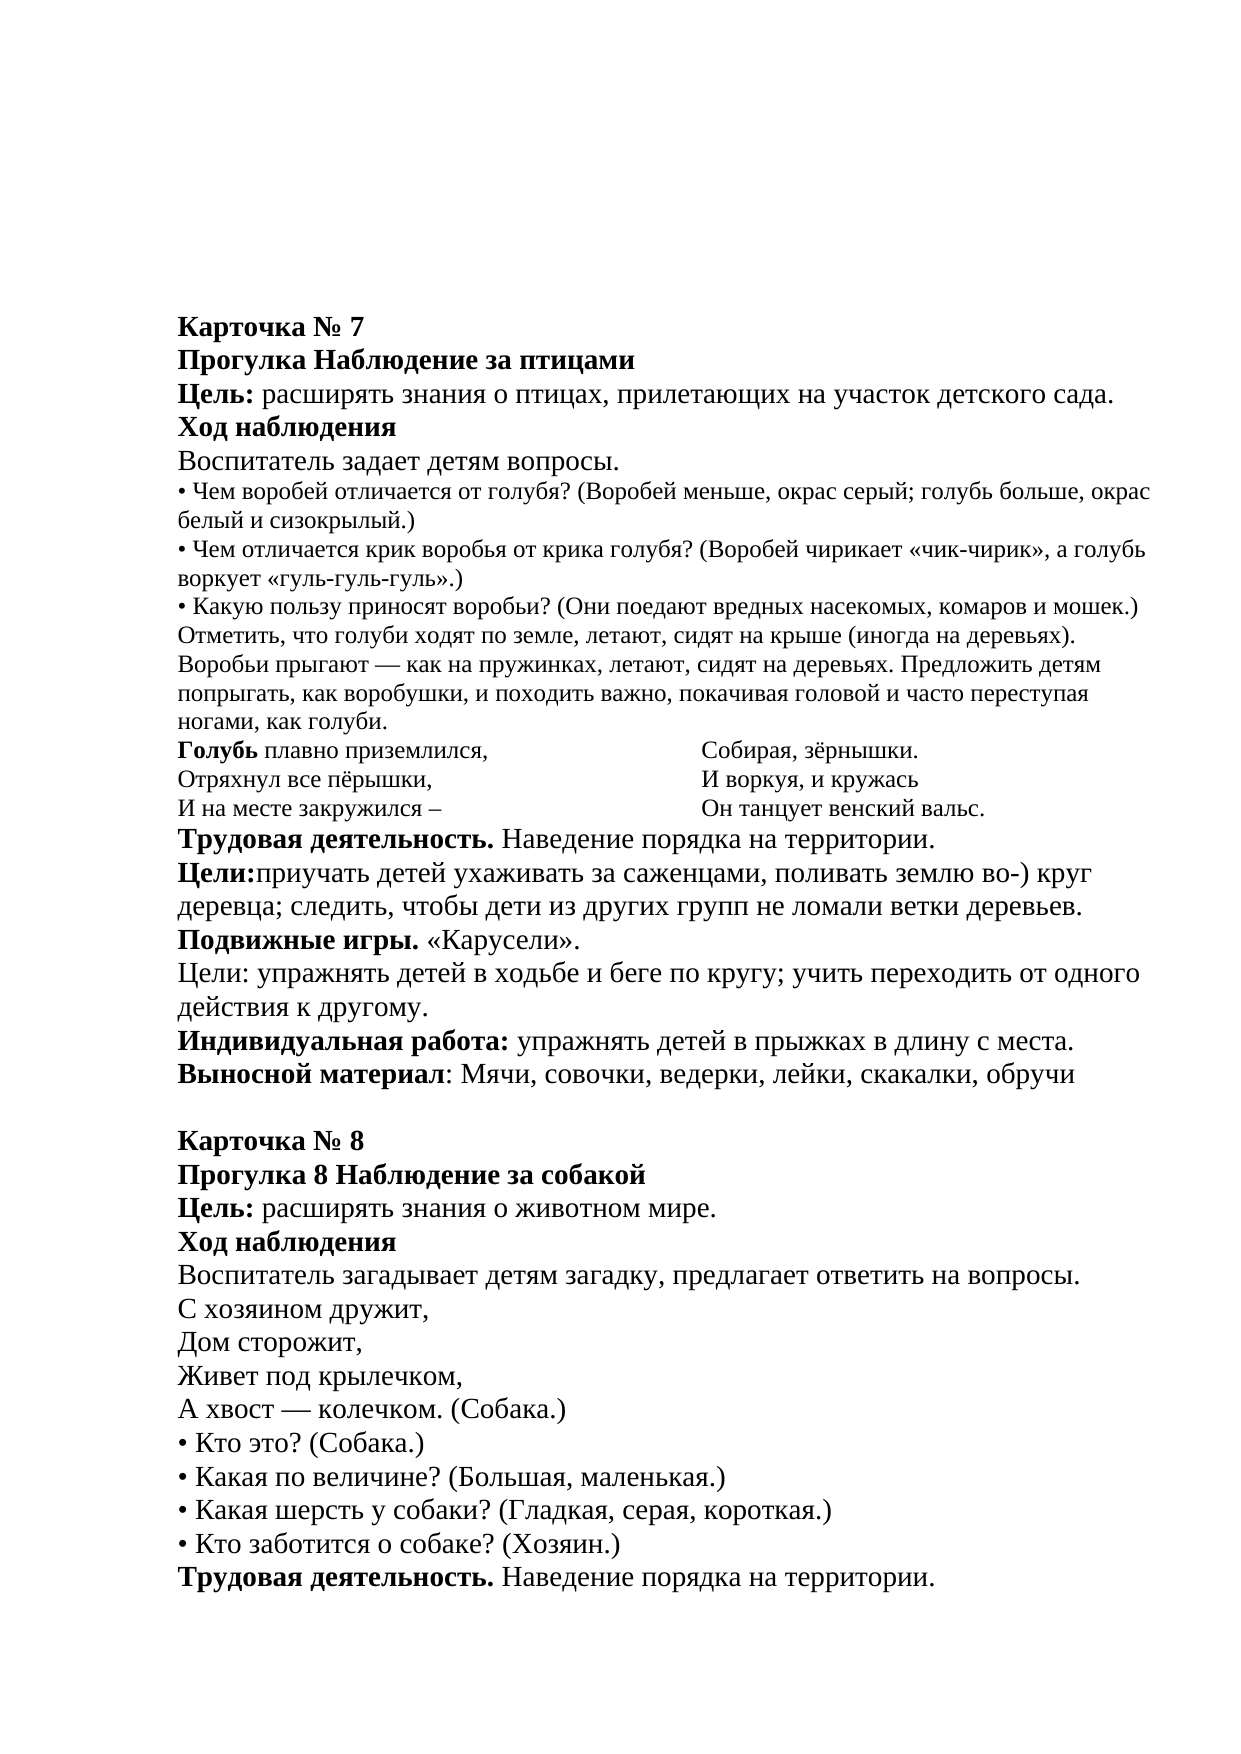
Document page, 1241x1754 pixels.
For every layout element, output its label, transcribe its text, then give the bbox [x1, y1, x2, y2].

text • Какая по величине? (Большая, маленькая.) [177, 1459, 1152, 1492]
text Ход наблюдения [177, 1224, 1152, 1257]
text Воспитатель задает детям вопросы. [177, 443, 1152, 476]
text Трудовая деятельность. Наведение порядка на территории. [177, 821, 1152, 855]
text • Кто заботится о собаке? (Хозяин.) [177, 1526, 1152, 1559]
text Ход наблюдения [177, 409, 1152, 443]
text Воспитатель загадывает детям загадку, предлагает ответить на вопросы. [177, 1257, 1152, 1291]
text Подвижные игры. «Карусели». [177, 922, 1152, 956]
text Прогулка 8 Наблюдение за собакой [177, 1157, 1152, 1190]
text • Какую пользу приносят воробьи? (Они поедают вредных насекомых, комаров и мошек.) [177, 591, 1152, 620]
text Карточка № 8 [177, 1123, 1152, 1157]
text • Чем воробей отличается от голубя? (Воробей меньше, окрас серый; голубь больше, окрас белый и сизокрылый.) [177, 476, 1152, 534]
text Индивидуальная работа: упражнять детей в прыжках в длину с места. [177, 1023, 1152, 1056]
text Дом сторожит, [177, 1324, 1152, 1358]
text • Кто это? (Собака.) [177, 1425, 1152, 1459]
text А хвост — колечком. (Собака.) [177, 1392, 1152, 1425]
text Выносной материал: Мячи, совочки, ведерки, лейки, скакалки, обручи [177, 1056, 1152, 1090]
text С хозяином дружит, [177, 1291, 1152, 1324]
text Карточка № 7 [177, 309, 1152, 342]
text • Чем отличается крик воробья от крика голубя? (Воробей чирикает «чик-чирик», а голубь воркует «гуль-гуль-гуль».) [177, 534, 1152, 591]
text • Какая шерсть у собаки? (Гладкая, серая, короткая.) [177, 1492, 1152, 1526]
text Трудовая деятельность. Наведение порядка на территории. [177, 1559, 1152, 1593]
text Живет под крылечком, [177, 1358, 1152, 1392]
text Цель: расширять знания о животном мире. [177, 1190, 1152, 1224]
text Цели: упражнять детей в ходьбе и беге по кругу; учить переходить от одного действия к другому. [177, 956, 1152, 1023]
text Цели:приучать детей ухаживать за саженцами, поливать землю во-) круг деревца; следить, чтобы дети из других групп не ломали ветки деревьев. [177, 855, 1152, 922]
text Голубь плавно приземлился, Отряхнул все пёрышки, И на месте закружился – Собирая, зёрнышки. И воркуя, и кружась Он танцует венский вальс. [432, 735, 627, 821]
text Отметить, что голуби ходят по земле, летают, сидят на крыше (иногда на деревьях). Воробьи прыгают — как на пружинках, летают, сидят на деревьях. Предложить детям попрыгать, как воробушки, и походить важно, покачивая головой и часто переступая ногами, как голуби. [177, 620, 1152, 735]
text Цель: расширять знания о птицах, прилетающих на участок детского сада. [177, 376, 1152, 409]
text Прогулка Наблюдение за птицами [177, 342, 1152, 376]
text Голубь плавно приземлился, Отряхнул все пёрышки, И на месте закружился – Собирая, зёрнышки. И воркуя, и кружась Он танцует венский вальс. [919, 735, 1152, 821]
